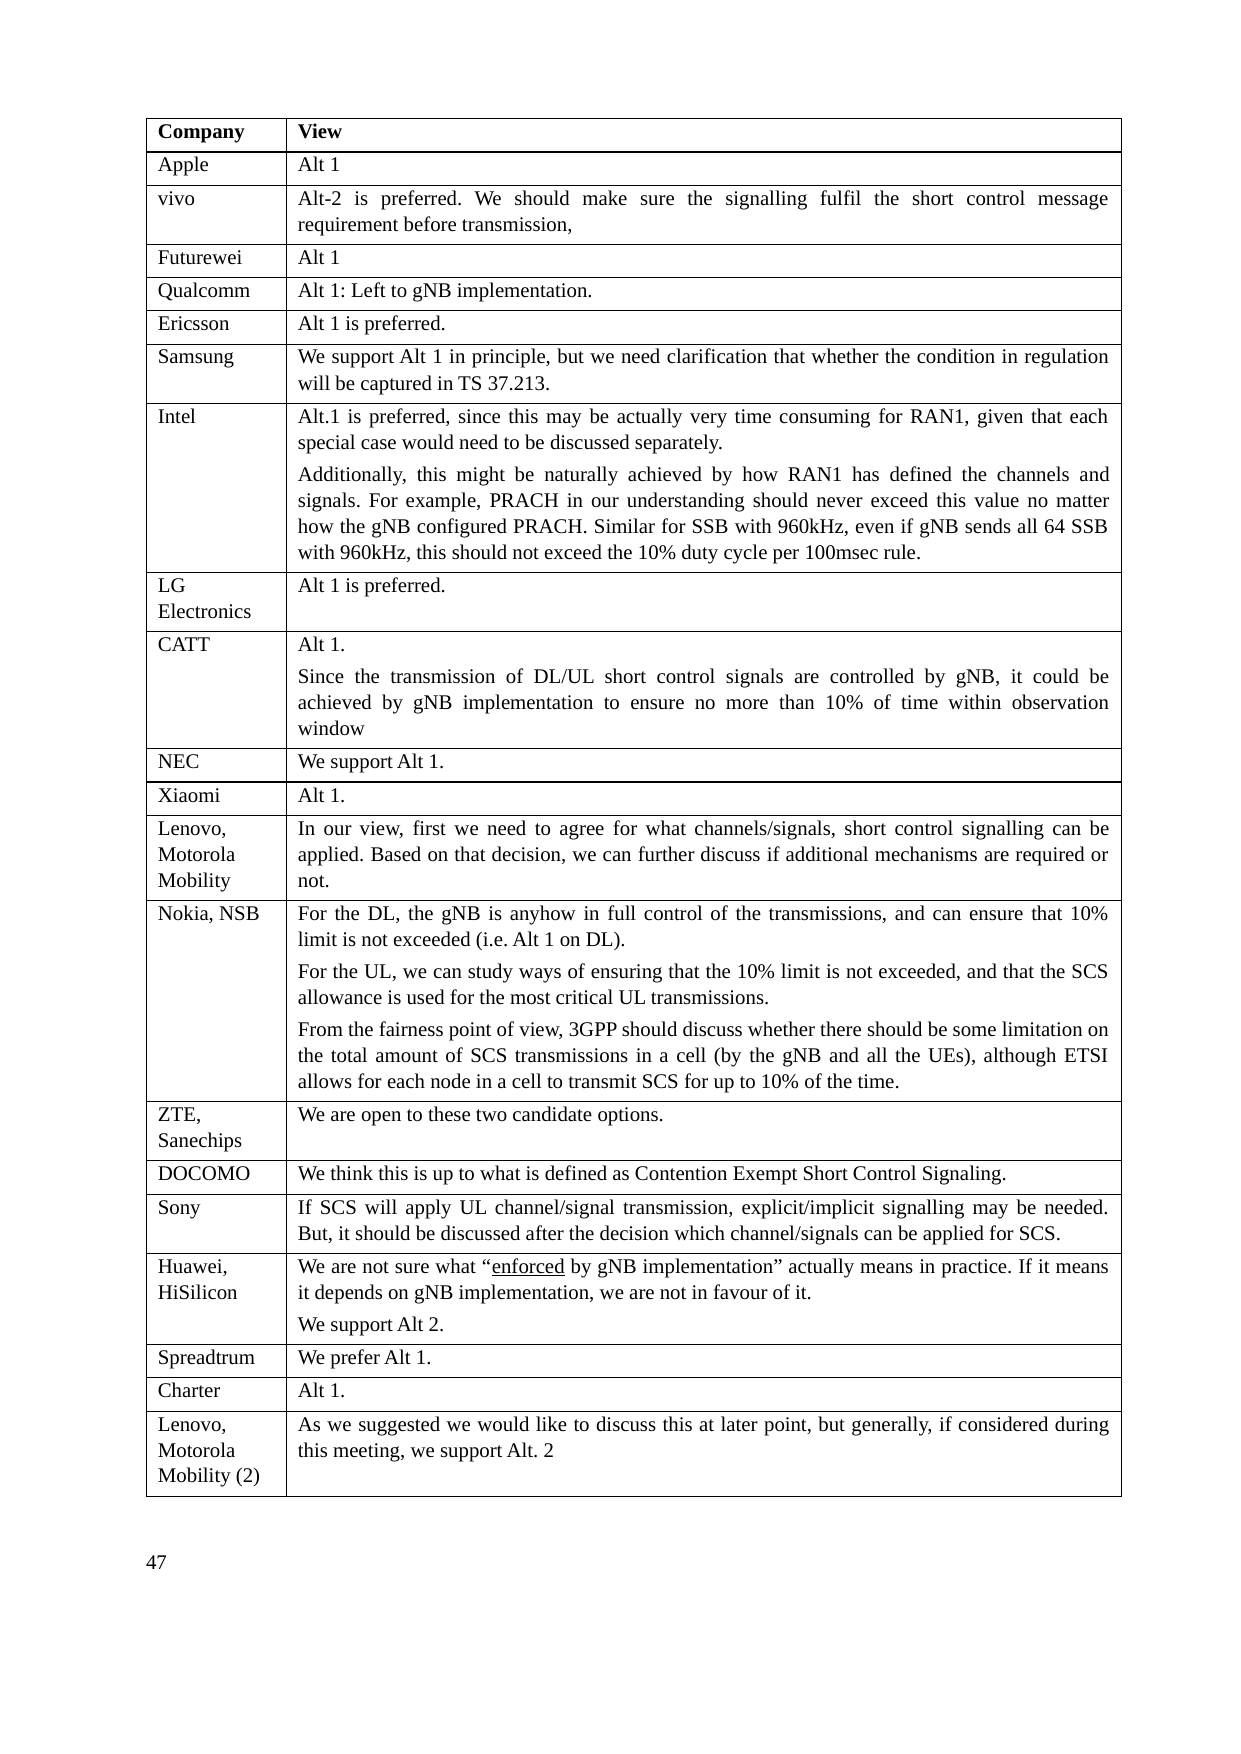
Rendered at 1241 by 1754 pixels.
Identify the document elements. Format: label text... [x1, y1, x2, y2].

table_cell Qualcomm [147, 278, 286, 310]
table_cell Alt 1: Left to gNB implementation. [287, 278, 1121, 310]
table_cell Alt 1. Since the transmission of DL/UL short control signals are controlled by gNB, it could be achieved by gNB implementation to ensure no more than 10% of time within observation window [287, 632, 1121, 748]
table_cell We support Alt 1. [287, 749, 1121, 781]
table_header View [287, 119, 1121, 151]
table_cell Apple [147, 153, 286, 184]
table_cell We think this is up to what is defined as Contention Exempt Short Control Signaling. [287, 1161, 1121, 1193]
table_cell Lenovo, Motorola Mobility [147, 816, 286, 900]
table_cell Sony [147, 1195, 286, 1253]
table_cell Spreadtrum [147, 1345, 286, 1377]
table_cell Samsung [147, 345, 286, 403]
table_cell We are not sure what “enforced by gNB implementation” actually means in practice. If it means it depends on gNB implementation, we are not in favour of it. We support Alt 2. [287, 1254, 1121, 1344]
table_cell We are open to these two candidate options. [287, 1102, 1121, 1160]
table_cell Futurewei [147, 245, 286, 277]
table_header Company [147, 119, 286, 151]
table_cell In our view, first we need to agree for what channels/signals, short control signalling can be applied. Based on that decision, we can further discuss if additional mechanisms are required or not. [287, 816, 1121, 900]
table_cell Alt.1 is preferred, since this may be actually very time consuming for RAN1, given that each special case would need to be discussed separately. Additionally, this might be naturally achieved by how RAN1 has defined the channels and signals. For example, PRACH in our understanding should never exceed this value no matter how the gNB configured PRACH. Similar for SSB with 960kHz, even if gNB sends all 64 SSB with 960kHz, this should not exceed the 10% duty cycle per 100msec rule. [287, 404, 1121, 572]
table_cell Alt-2 is preferred. We should make sure the signalling fulfil the short control message requirement before transmission, [287, 186, 1121, 244]
table_cell We prefer Alt 1. [287, 1345, 1121, 1377]
table_cell Alt 1 [287, 153, 1121, 184]
table_cell Ericsson [147, 311, 286, 343]
table_cell CATT [147, 632, 286, 748]
table_cell Xiaomi [147, 783, 286, 815]
table_cell Lenovo, Motorola Mobility (2) [147, 1412, 286, 1496]
table_cell Alt 1. [287, 783, 1121, 815]
table_cell Huawei, HiSilicon [147, 1254, 286, 1344]
table_cell Intel [147, 404, 286, 572]
table_cell Alt 1. [287, 1378, 1121, 1411]
table_cell vivo [147, 186, 286, 244]
table_cell Alt 1 is preferred. [287, 311, 1121, 343]
table_cell If SCS will apply UL channel/signal transmission, explicit/implicit signalling may be needed. But, it should be discussed after the decision which channel/signals can be applied for SCS. [287, 1195, 1121, 1253]
table_cell NEC [147, 749, 286, 781]
table_cell LG Electronics [147, 573, 286, 631]
table_cell We support Alt 1 in principle, but we need clarification that whether the condition in regulation will be captured in TS 37.213. [287, 345, 1121, 403]
table_cell DOCOMO [147, 1161, 286, 1193]
table_cell Charter [147, 1378, 286, 1411]
table_cell Alt 1 is preferred. [287, 573, 1121, 631]
table_cell As we suggested we would like to discuss this at later point, but generally, if considered during this meeting, we support Alt. 2 [287, 1412, 1121, 1496]
table_cell ZTE, Sanechips [147, 1102, 286, 1160]
table_cell Nokia, NSB [147, 901, 286, 1101]
table_cell Alt 1 [287, 245, 1121, 277]
table_cell For the DL, the gNB is anyhow in full control of the transmissions, and can ensure that 10% limit is not exceeded (i.e. Alt 1 on DL). For the UL, we can study ways of ensuring that the 10% limit is not exceeded, and that the SCS allowance is used for the most critical UL transmissions. From the fairness point of view, 3GPP should discuss whether there should be some limitation on the total amount of SCS transmissions in a cell (by the gNB and all the UEs), although ETSI allows for each node in a cell to transmit SCS for up to 10% of the time. [287, 901, 1121, 1101]
